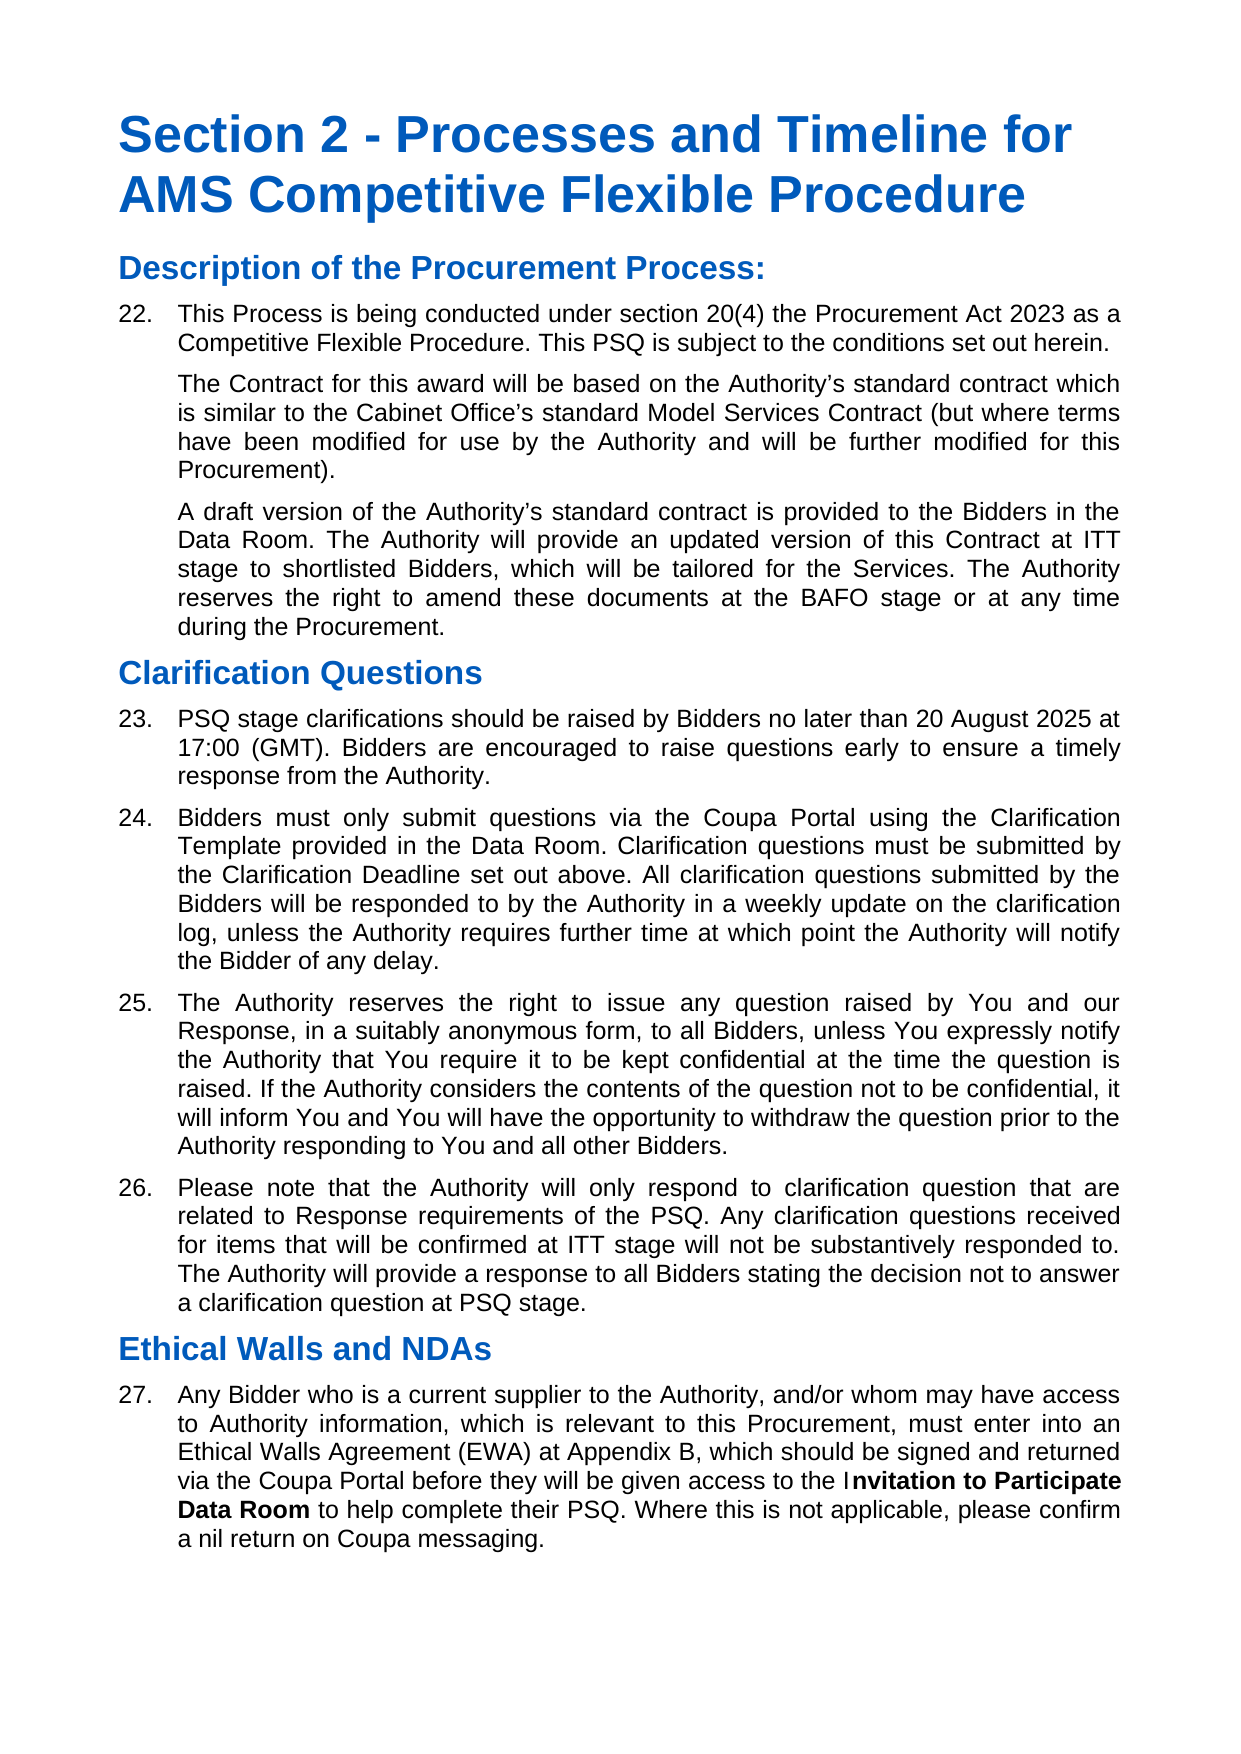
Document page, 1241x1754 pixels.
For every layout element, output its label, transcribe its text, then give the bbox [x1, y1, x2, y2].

subtitle Clarification Questions [118, 653, 1122, 691]
text The Contract for this award will be based on the Authority’s standard contract which is similar to the Cabinet Office’s standard Model Services Contract (but where terms have been modified for use by the Authority and will be further modified for this Procurement). [177, 369, 1122, 484]
list PSQ stage clarifications should be raised by Bidders no later than 20 August 2025 at 17:00 (GMT). Bidders are encouraged to raise questions early to ensure a timely response from the Authority. [118, 704, 1122, 790]
subtitle Description of the Procurement Process: [118, 248, 1122, 287]
subtitle Section 2 - Processes and Timeline for AMS Competitive Flexible Procedure [118, 103, 1122, 223]
list Any Bidder who is a current supplier to the Authority, and/or whom may have access to Authority information, which is relevant to this Procurement, must enter into an Ethical Walls Agreement (EWA) at Appendix B, which should be signed and returned via the Coupa Portal before they will be given access to the Invitation to Participate Data Room to help complete their PSQ. Where this is not applicable, please confirm a nil return on Coupa messaging. [118, 1380, 1122, 1552]
subtitle Ethical Walls and NDAs [118, 1329, 1122, 1367]
list The Authority reserves the right to issue any question raised by You and our Response, in a suitably anonymous form, to all Bidders, unless You expressly notify the Authority that You require it to be kept confidential at the time the question is raised. If the Authority considers the contents of the question not to be confidential, it will inform You and You will have the opportunity to withdraw the question prior to the Authority responding to You and all other Bidders. [118, 988, 1122, 1160]
text A draft version of the Authority’s standard contract is provided to the Bidders in the Data Room. The Authority will provide an updated version of this Contract at ITT stage to shortlisted Bidders, which will be tailored for the Services. The Authority reserves the right to amend these documents at the BAFO stage or at any time during the Procurement. [177, 497, 1122, 640]
list Please note that the Authority will only respond to clarification question that are related to Response requirements of the PSQ. Any clarification questions received for items that will be confirmed at ITT stage will not be substantively responded to. The Authority will provide a response to all Bidders stating the decision not to answer a clarification question at PSQ stage. [118, 1173, 1122, 1316]
list This Process is being conducted under section 20(4) the Procurement Act 2023 as a Competitive Flexible Procedure. This PSQ is subject to the conditions set out herein. [118, 299, 1122, 357]
list Bidders must only submit questions via the Coupa Portal using the Clarification Template provided in the Data Room. Clarification questions must be submitted by the Clarification Deadline set out above. All clarification questions submitted by the Bidders will be responded to by the Authority in a weekly update on the clarification log, unless the Authority requires further time at which point the Authority will notify the Bidder of any delay. [118, 803, 1122, 975]
